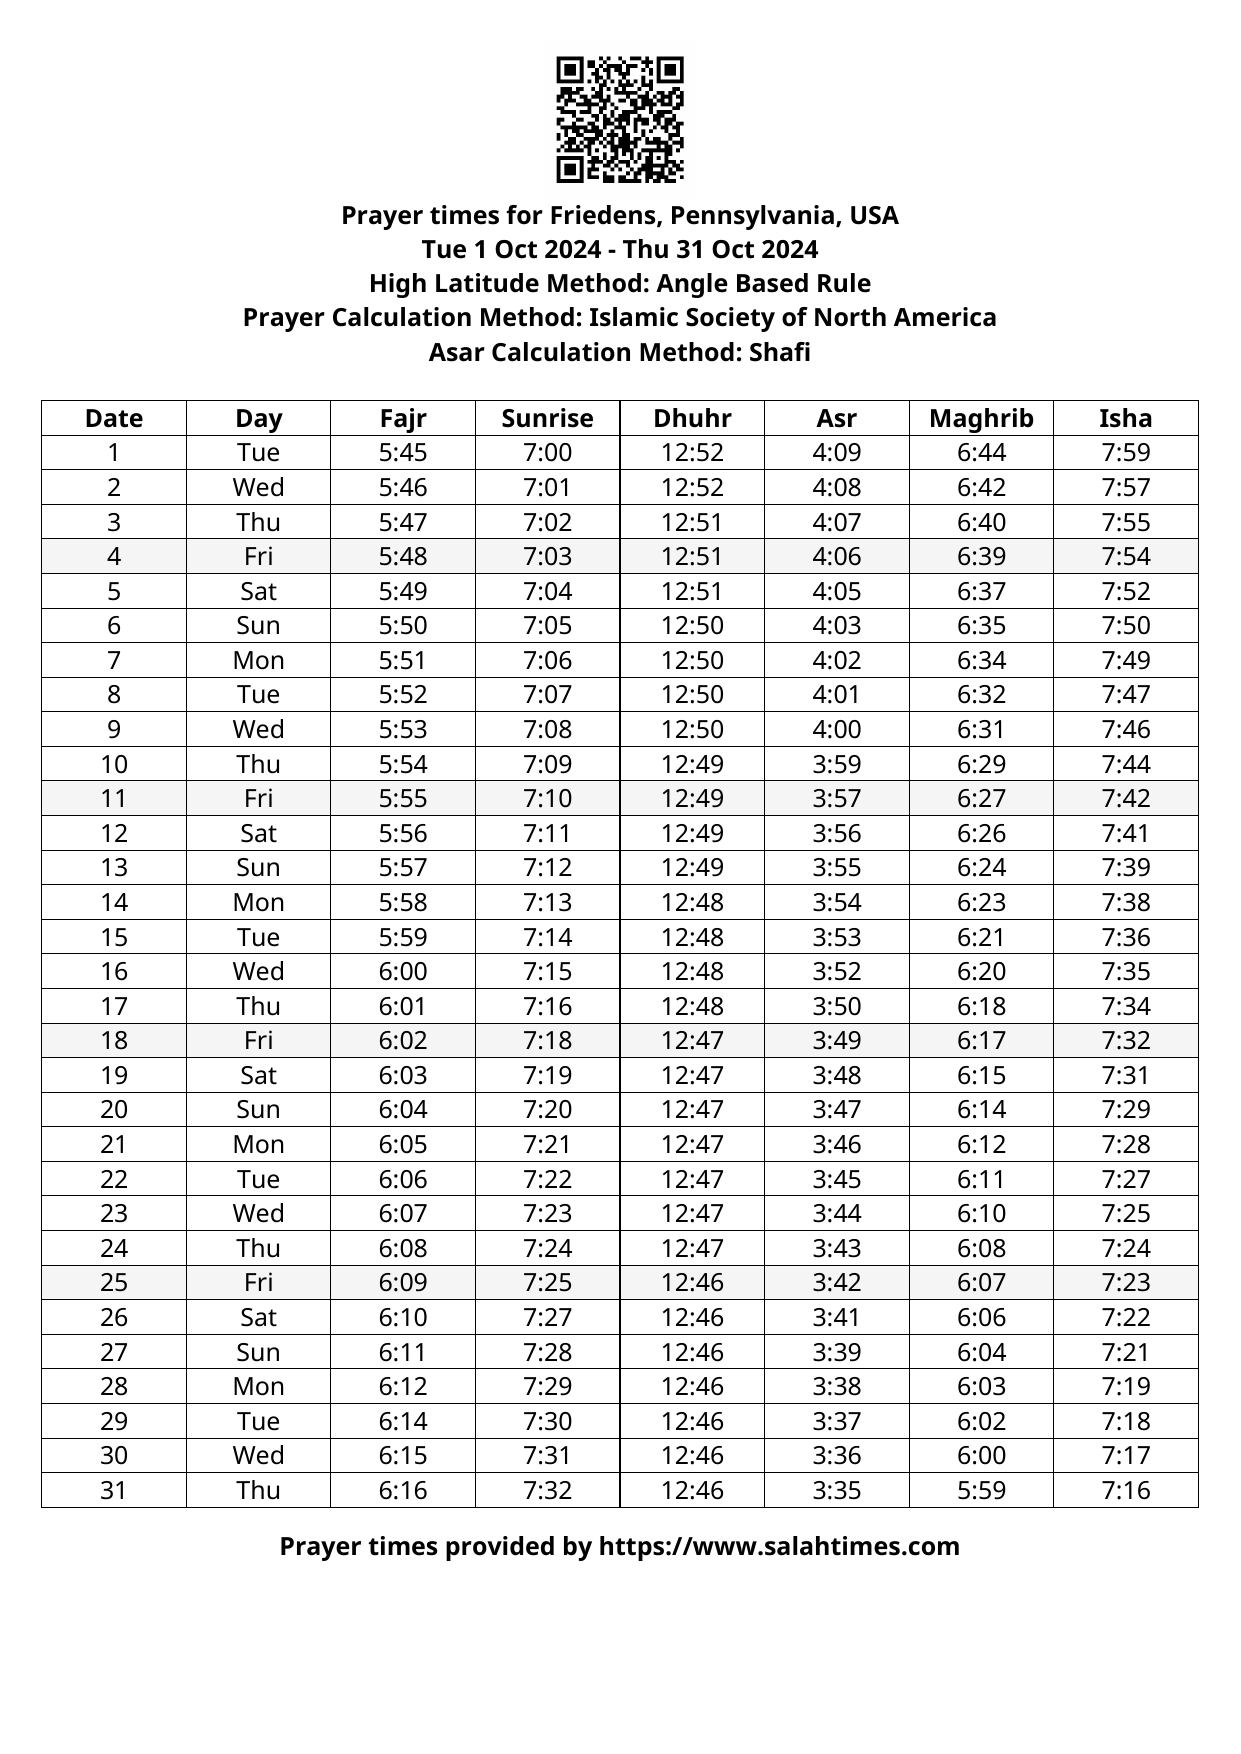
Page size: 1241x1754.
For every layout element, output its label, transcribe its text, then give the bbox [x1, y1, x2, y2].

table_cell 4:09 [765, 436, 909, 469]
table_cell 7:50 [1054, 609, 1198, 642]
table_cell 6:15 [331, 1439, 475, 1472]
table_cell Thu [187, 1231, 330, 1264]
table_cell 6:06 [910, 1300, 1053, 1334]
table_cell 6:32 [910, 678, 1053, 711]
table_cell 12:51 [621, 539, 764, 573]
table_cell 12:50 [621, 643, 764, 677]
table_cell 3:44 [765, 1196, 909, 1230]
table_cell 12:52 [621, 470, 764, 504]
table_cell 3:54 [765, 885, 909, 919]
table_cell 3:36 [765, 1439, 909, 1472]
table_cell 3:55 [765, 851, 909, 884]
table_cell 12:50 [621, 712, 764, 746]
table_cell 3 [42, 505, 186, 538]
table_cell 13 [42, 851, 186, 884]
table_cell Mon [187, 1369, 330, 1403]
table_cell 7:29 [1054, 1093, 1198, 1126]
table_cell 7:02 [476, 505, 619, 538]
table_cell 12:47 [621, 1093, 764, 1126]
table_cell 6:11 [910, 1162, 1053, 1195]
table_cell 6:10 [331, 1300, 475, 1334]
table_cell 4:02 [765, 643, 909, 677]
text High Latitude Method: Angle Based Rule [42, 266, 1198, 300]
table_cell 3:38 [765, 1369, 909, 1403]
table_cell 7:34 [1054, 989, 1198, 1022]
table_cell 7:30 [476, 1404, 619, 1437]
table_cell 7:55 [1054, 505, 1198, 538]
table_cell 7:15 [476, 954, 619, 988]
table_cell 7:31 [476, 1439, 619, 1472]
table_cell Mon [187, 643, 330, 677]
table_cell 7:23 [1054, 1266, 1198, 1299]
table_cell 12:49 [621, 816, 764, 849]
table_cell 3:46 [765, 1127, 909, 1161]
table_cell Tue [187, 678, 330, 711]
table_cell 7:18 [476, 1024, 619, 1057]
table_cell 3:57 [765, 781, 909, 815]
table_header Day [187, 401, 330, 434]
table_cell 7:28 [476, 1335, 619, 1368]
table_cell 7 [42, 643, 186, 677]
table_cell 5:52 [331, 678, 475, 711]
table_cell 7:25 [1054, 1196, 1198, 1230]
table_cell 3:47 [765, 1093, 909, 1126]
table_cell 5:57 [331, 851, 475, 884]
table_cell 3:48 [765, 1058, 909, 1092]
table_cell 6:07 [331, 1196, 475, 1230]
table_cell 12:47 [621, 1024, 764, 1057]
table_cell Sat [187, 816, 330, 849]
table_cell 7:19 [476, 1058, 619, 1092]
table_cell 12:50 [621, 609, 764, 642]
table_cell 6:08 [331, 1231, 475, 1264]
table_cell Mon [187, 1127, 330, 1161]
table_cell 7:32 [1054, 1024, 1198, 1057]
table_cell 7:36 [1054, 920, 1198, 953]
table_cell 6:16 [331, 1473, 475, 1507]
table_cell 6:05 [331, 1127, 475, 1161]
table_cell 6:44 [910, 436, 1053, 469]
table_cell 6:18 [910, 989, 1053, 1022]
table_cell 7:19 [1054, 1369, 1198, 1403]
table_cell 6 [42, 609, 186, 642]
table_cell Tue [187, 1404, 330, 1437]
table_cell 7:46 [1054, 712, 1198, 746]
table_cell 5:59 [331, 920, 475, 953]
table_cell 7:57 [1054, 470, 1198, 504]
table_cell 6:09 [331, 1266, 475, 1299]
table_cell 7:25 [476, 1266, 619, 1299]
table_cell 7:14 [476, 920, 619, 953]
table_cell 12:49 [621, 781, 764, 815]
table_cell 4:08 [765, 470, 909, 504]
table_header Dhuhr [621, 401, 764, 434]
table_cell 5:51 [331, 643, 475, 677]
table_cell 7:42 [1054, 781, 1198, 815]
table_cell Sat [187, 574, 330, 607]
table_cell 9 [42, 712, 186, 746]
table_cell 14 [42, 885, 186, 919]
table_cell 7:06 [476, 643, 619, 677]
table_cell 6:23 [910, 885, 1053, 919]
table_cell 12:46 [621, 1439, 764, 1472]
table_cell 2 [42, 470, 186, 504]
table_cell 12:47 [621, 1231, 764, 1264]
table_cell 7:20 [476, 1093, 619, 1126]
table_cell 5:59 [910, 1473, 1053, 1507]
table_cell 5:55 [331, 781, 475, 815]
table_cell 18 [42, 1024, 186, 1057]
table_cell 7:21 [476, 1127, 619, 1161]
table_cell Wed [187, 954, 330, 988]
table_cell 6:34 [910, 643, 1053, 677]
table_header Sunrise [476, 401, 619, 434]
table_cell 7:21 [1054, 1335, 1198, 1368]
text Asar Calculation Method: Shafi [42, 334, 1198, 368]
table_cell 12:47 [621, 1058, 764, 1092]
table_cell 7:23 [476, 1196, 619, 1230]
table_header Fajr [331, 401, 475, 434]
table_cell 7:44 [1054, 747, 1198, 780]
table_cell 6:07 [910, 1266, 1053, 1299]
table_cell Sun [187, 1335, 330, 1368]
table_cell 6:14 [910, 1093, 1053, 1126]
table_cell 7:47 [1054, 678, 1198, 711]
table_cell 7:04 [476, 574, 619, 607]
table_cell 7:08 [476, 712, 619, 746]
table_cell 19 [42, 1058, 186, 1092]
table_cell 12:49 [621, 747, 764, 780]
table_cell 6:37 [910, 574, 1053, 607]
table_cell 6:31 [910, 712, 1053, 746]
table_cell Fri [187, 1024, 330, 1057]
table_cell 3:49 [765, 1024, 909, 1057]
table_cell Sun [187, 609, 330, 642]
text Prayer times provided by https://www.salahtimes.com [42, 1528, 1198, 1563]
table_cell 6:00 [910, 1439, 1053, 1472]
table_cell 12:48 [621, 954, 764, 988]
table_cell 7:59 [1054, 436, 1198, 469]
table_cell 6:10 [910, 1196, 1053, 1230]
table_cell 3:56 [765, 816, 909, 849]
table_cell 5:58 [331, 885, 475, 919]
table_cell 5:45 [331, 436, 475, 469]
table_cell 6:35 [910, 609, 1053, 642]
table_cell 4:03 [765, 609, 909, 642]
table_cell Sat [187, 1300, 330, 1334]
table_cell 4:07 [765, 505, 909, 538]
table_cell 6:03 [910, 1369, 1053, 1403]
table_cell 4:06 [765, 539, 909, 573]
table_cell 12:46 [621, 1300, 764, 1334]
table_cell 1 [42, 436, 186, 469]
table_cell Thu [187, 505, 330, 538]
table_cell 5:48 [331, 539, 475, 573]
table_cell 3:42 [765, 1266, 909, 1299]
table_cell 6:04 [910, 1335, 1053, 1368]
table_header Asr [765, 401, 909, 434]
table_cell 5:53 [331, 712, 475, 746]
table_cell 17 [42, 989, 186, 1022]
table_cell 12:46 [621, 1266, 764, 1299]
table_cell 20 [42, 1093, 186, 1126]
table_cell 6:11 [331, 1335, 475, 1368]
table_cell 12:52 [621, 436, 764, 469]
table_cell 6:08 [910, 1231, 1053, 1264]
table_cell 7:22 [476, 1162, 619, 1195]
table_cell Fri [187, 781, 330, 815]
table_cell 7:29 [476, 1369, 619, 1403]
table_cell 7:35 [1054, 954, 1198, 988]
table_cell 7:01 [476, 470, 619, 504]
text Prayer times for Friedens, Pennsylvania, USA [42, 198, 1198, 232]
table_cell 3:52 [765, 954, 909, 988]
table_header Isha [1054, 401, 1198, 434]
table_cell 6:14 [331, 1404, 475, 1437]
table_cell 7:27 [1054, 1162, 1198, 1195]
table_cell Sun [187, 851, 330, 884]
table_cell 6:39 [910, 539, 1053, 573]
table_cell Wed [187, 712, 330, 746]
table_cell 6:17 [910, 1024, 1053, 1057]
table_cell 12:46 [621, 1473, 764, 1507]
table_cell 8 [42, 678, 186, 711]
table_cell 7:49 [1054, 643, 1198, 677]
table_cell Thu [187, 989, 330, 1022]
table_cell 7:54 [1054, 539, 1198, 573]
table_cell 27 [42, 1335, 186, 1368]
table_cell 6:21 [910, 920, 1053, 953]
table_cell 30 [42, 1439, 186, 1472]
table_cell 7:32 [476, 1473, 619, 1507]
table_cell 6:29 [910, 747, 1053, 780]
table_cell 3:35 [765, 1473, 909, 1507]
table_cell 6:02 [910, 1404, 1053, 1437]
table_cell 7:31 [1054, 1058, 1198, 1092]
table_cell 12:48 [621, 989, 764, 1022]
table_cell Thu [187, 1473, 330, 1507]
text Tue 1 Oct 2024 - Thu 31 Oct 2024 [42, 232, 1198, 266]
table_cell 5 [42, 574, 186, 607]
table_cell Wed [187, 1196, 330, 1230]
table_cell 12:46 [621, 1369, 764, 1403]
table_cell 7:39 [1054, 851, 1198, 884]
table_cell 3:39 [765, 1335, 909, 1368]
table_cell 7:05 [476, 609, 619, 642]
table_cell 7:00 [476, 436, 619, 469]
picture [542, 41, 699, 198]
table_cell 12:47 [621, 1127, 764, 1161]
table_cell 16 [42, 954, 186, 988]
table_cell 7:17 [1054, 1439, 1198, 1472]
table_cell 7:38 [1054, 885, 1198, 919]
table_cell 7:28 [1054, 1127, 1198, 1161]
table_cell 23 [42, 1196, 186, 1230]
table_cell Mon [187, 885, 330, 919]
table_cell 12:48 [621, 885, 764, 919]
table_cell Fri [187, 539, 330, 573]
table_cell 6:26 [910, 816, 1053, 849]
table_cell 7:24 [1054, 1231, 1198, 1264]
table_cell Tue [187, 1162, 330, 1195]
table_cell 3:37 [765, 1404, 909, 1437]
table_cell 21 [42, 1127, 186, 1161]
table_cell 28 [42, 1369, 186, 1403]
table_cell 3:59 [765, 747, 909, 780]
table_cell 29 [42, 1404, 186, 1437]
table_cell 6:02 [331, 1024, 475, 1057]
table_cell 12:46 [621, 1404, 764, 1437]
table_cell 5:56 [331, 816, 475, 849]
table_cell 7:10 [476, 781, 619, 815]
table_cell 12:48 [621, 920, 764, 953]
table_cell 31 [42, 1473, 186, 1507]
table_cell Wed [187, 1439, 330, 1472]
table_cell 6:42 [910, 470, 1053, 504]
table_cell 5:49 [331, 574, 475, 607]
table_cell 12:47 [621, 1162, 764, 1195]
table_cell 3:53 [765, 920, 909, 953]
table_cell Thu [187, 747, 330, 780]
table_cell 6:27 [910, 781, 1053, 815]
table_cell 11 [42, 781, 186, 815]
table_cell 3:45 [765, 1162, 909, 1195]
table_cell 5:54 [331, 747, 475, 780]
table_cell 4:01 [765, 678, 909, 711]
table_cell 12:49 [621, 851, 764, 884]
table_cell 6:15 [910, 1058, 1053, 1092]
table_cell 5:47 [331, 505, 475, 538]
table_cell 6:03 [331, 1058, 475, 1092]
table_cell 7:41 [1054, 816, 1198, 849]
table_cell Sat [187, 1058, 330, 1092]
table_cell Fri [187, 1266, 330, 1299]
table_cell 5:46 [331, 470, 475, 504]
table_cell 6:24 [910, 851, 1053, 884]
table_cell Tue [187, 920, 330, 953]
table_cell 4 [42, 539, 186, 573]
table_header Maghrib [910, 401, 1053, 434]
table_cell 6:40 [910, 505, 1053, 538]
table_cell 3:41 [765, 1300, 909, 1334]
table_cell Wed [187, 470, 330, 504]
table_cell 6:00 [331, 954, 475, 988]
table_cell 6:12 [910, 1127, 1053, 1161]
table_cell 6:20 [910, 954, 1053, 988]
table_cell 3:50 [765, 989, 909, 1022]
table_cell 7:03 [476, 539, 619, 573]
table_cell 7:12 [476, 851, 619, 884]
table_cell 12:46 [621, 1335, 764, 1368]
table_cell 22 [42, 1162, 186, 1195]
table_cell 7:07 [476, 678, 619, 711]
table_cell 7:22 [1054, 1300, 1198, 1334]
table_cell 12:51 [621, 505, 764, 538]
table_cell 7:11 [476, 816, 619, 849]
text Prayer Calculation Method: Islamic Society of North America [42, 300, 1198, 334]
table_cell 4:05 [765, 574, 909, 607]
table_cell 7:18 [1054, 1404, 1198, 1437]
table_cell 5:50 [331, 609, 475, 642]
table_cell 7:09 [476, 747, 619, 780]
table_cell 3:43 [765, 1231, 909, 1264]
table_cell 12 [42, 816, 186, 849]
table_cell 24 [42, 1231, 186, 1264]
table_cell 6:12 [331, 1369, 475, 1403]
table_cell Sun [187, 1093, 330, 1126]
table_cell 12:51 [621, 574, 764, 607]
table_cell 4:00 [765, 712, 909, 746]
table_cell 6:01 [331, 989, 475, 1022]
table_cell 10 [42, 747, 186, 780]
table_cell 12:50 [621, 678, 764, 711]
table_cell 15 [42, 920, 186, 953]
table_cell 26 [42, 1300, 186, 1334]
table_cell 7:16 [1054, 1473, 1198, 1507]
table_cell 7:52 [1054, 574, 1198, 607]
table_cell 7:24 [476, 1231, 619, 1264]
table_cell 7:16 [476, 989, 619, 1022]
table_cell 6:04 [331, 1093, 475, 1126]
table_cell Tue [187, 436, 330, 469]
table_cell 7:13 [476, 885, 619, 919]
table_cell 12:47 [621, 1196, 764, 1230]
table_cell 25 [42, 1266, 186, 1299]
table_cell 6:06 [331, 1162, 475, 1195]
table_cell 7:27 [476, 1300, 619, 1334]
table_header Date [42, 401, 186, 434]
